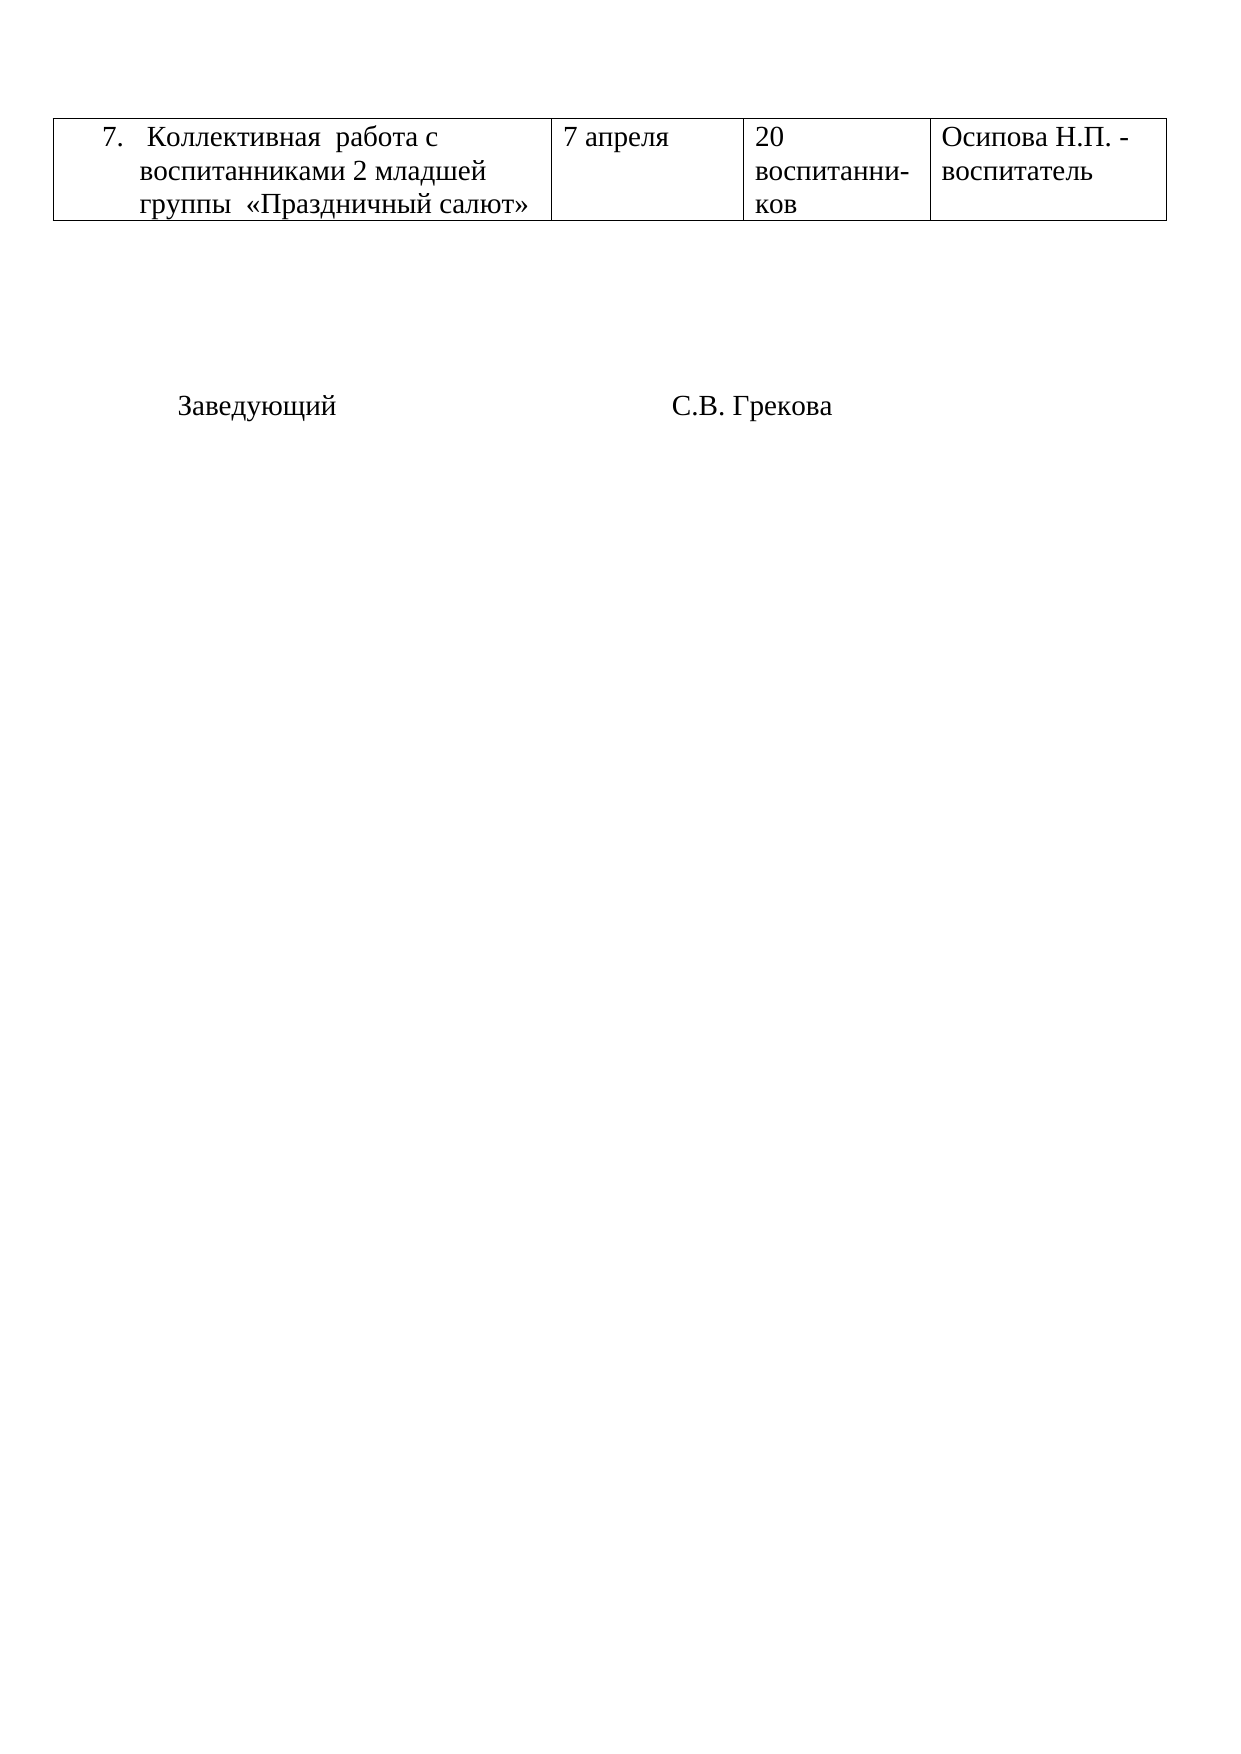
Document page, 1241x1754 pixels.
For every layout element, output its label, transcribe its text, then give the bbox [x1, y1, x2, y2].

table_cell Коллективная работа с воспитанниками 2 младшей группы «Праздничный салют» [54, 119, 551, 220]
table_cell 7 апреля [552, 119, 743, 220]
table_cell Осипова Н.П. - воспитатель [931, 119, 1166, 220]
text Заведующий С.В. Грекова [177, 388, 1152, 422]
table_cell 20 воспитанни-ков [744, 119, 930, 220]
